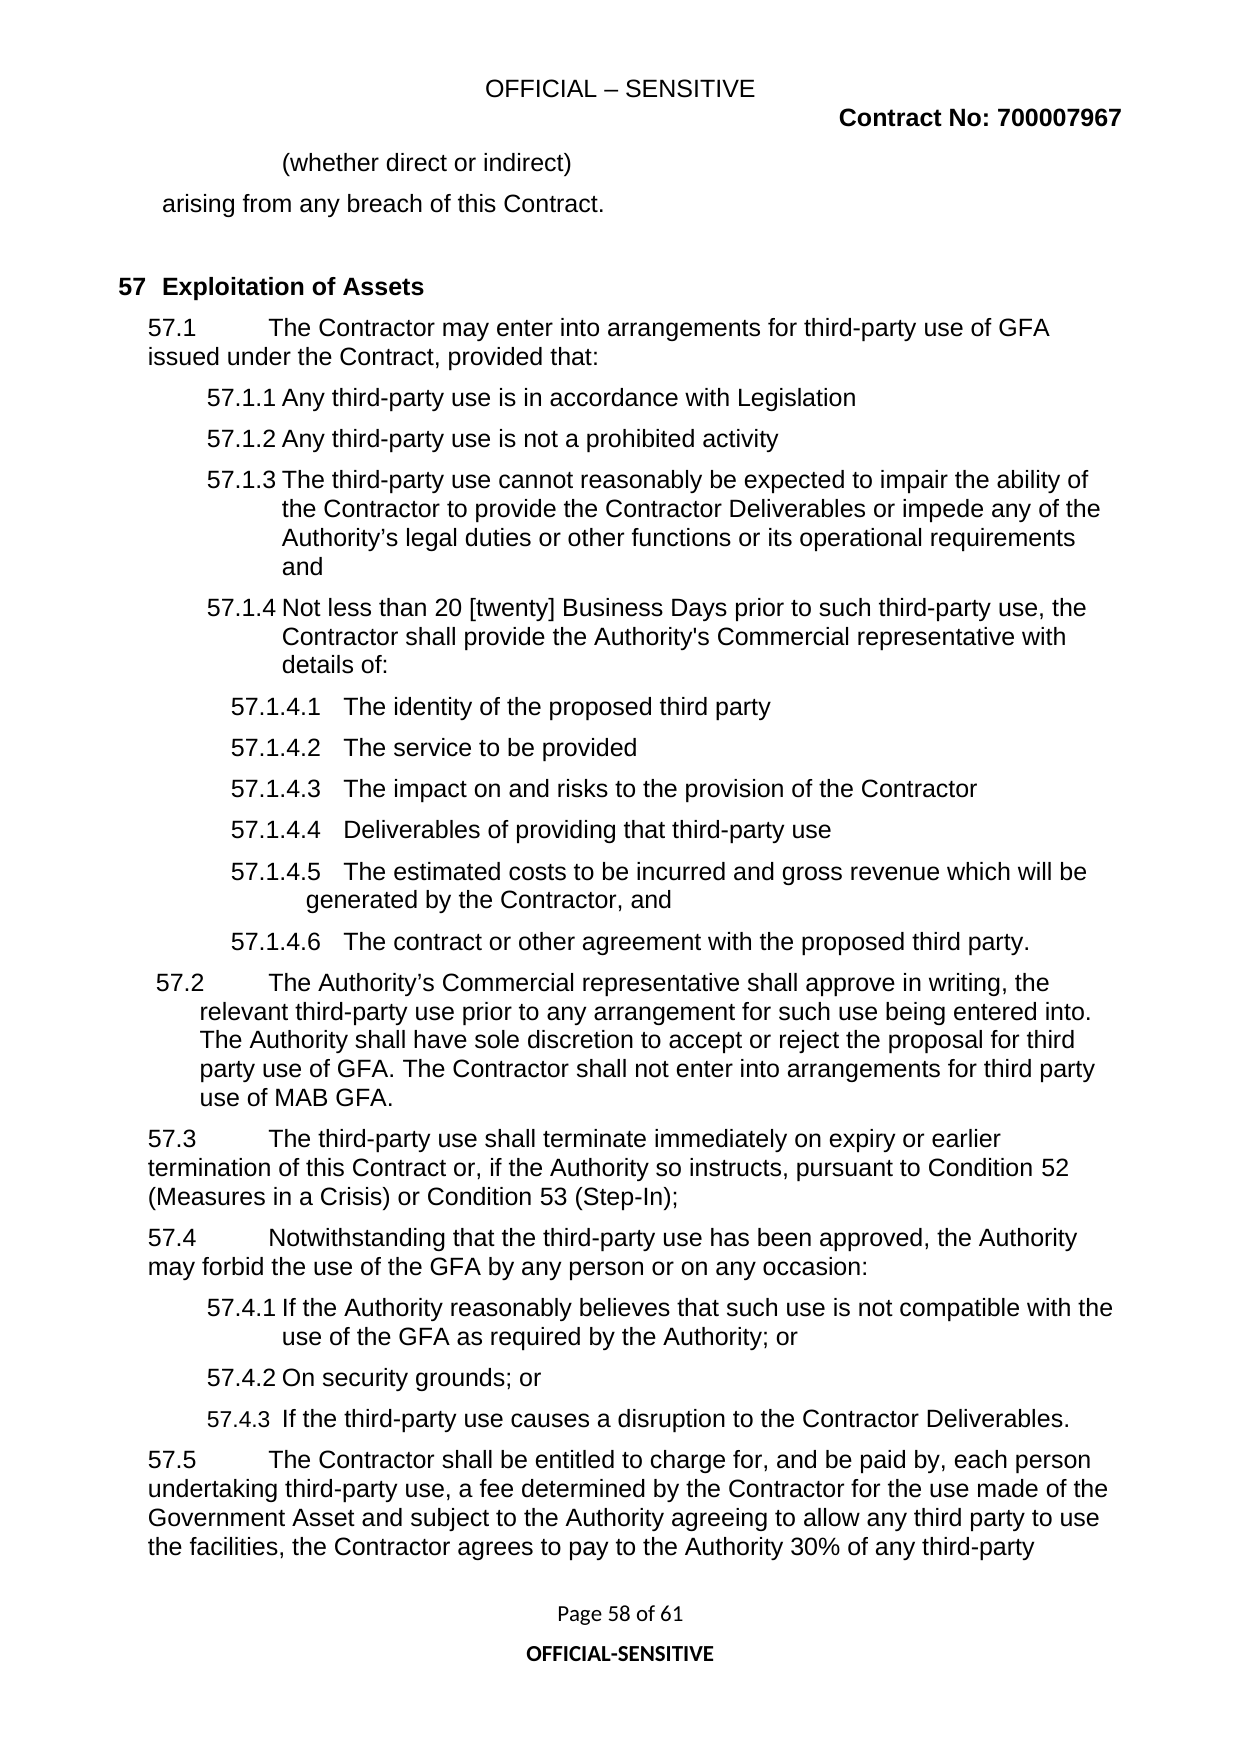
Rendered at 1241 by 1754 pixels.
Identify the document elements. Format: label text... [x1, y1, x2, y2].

list arising from any breach of this Contract. [118, 189, 1122, 218]
list Notwithstanding that the third-party use has been approved, the Authority may forbid the use of the GFA by any person or on any occasion: [148, 1223, 1122, 1281]
list The third-party use cannot reasonably be expected to impair the ability of the Contractor to provide the Contractor Deliverables or impede any of the Authority’s legal duties or other functions or its operational requirements and [207, 466, 1122, 581]
list Any third-party use is in accordance with Legislation [207, 383, 1122, 412]
list Any third-party use is not a prohibited activity [207, 424, 1122, 453]
list The third-party use shall terminate immediately on expiry or earlier termination of this Contract or, if the Authority so instructs, pursuant to Condition 52 (Measures in a Crisis) or Condition 53 (Step-In); [148, 1124, 1122, 1211]
list The identity of the proposed third party [231, 692, 1122, 721]
list If the third-party use causes a disruption to the Contractor Deliverables. [207, 1404, 1122, 1433]
list The Authority’s Commercial representative shall approve in writing, the relevant third-party use prior to any arrangement for such use being entered into. The Authority shall have sole discretion to accept or reject the proposal for third party use of GFA. The Contractor shall not enter into arrangements for third party use of MAB GFA. [156, 968, 1122, 1112]
list The impact on and risks to the provision of the Contractor [231, 774, 1122, 803]
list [148, 1446, 1122, 1561]
list Not less than 20 [twenty] Business Days prior to such third-party use, the Contractor shall provide the Authority's Commercial representative with details of: [207, 593, 1122, 679]
list The estimated costs to be incurred and gross revenue which will be generated by the Contractor, and [231, 857, 1122, 914]
list If the Authority reasonably believes that such use is not compatible with the use of the GFA as required by the Authority; or [207, 1293, 1122, 1351]
list On security grounds; or [207, 1363, 1122, 1392]
list Deliverables of providing that third-party use [231, 816, 1122, 844]
list The contract or other agreement with the proposed third party. [231, 927, 1122, 956]
list Exploitation of Assets [118, 272, 1122, 301]
list The service to be provided [231, 733, 1122, 762]
list The Contractor may enter into arrangements for third-party use of GFA issued under the Contract, provided that: [148, 313, 1122, 371]
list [207, 148, 1122, 177]
